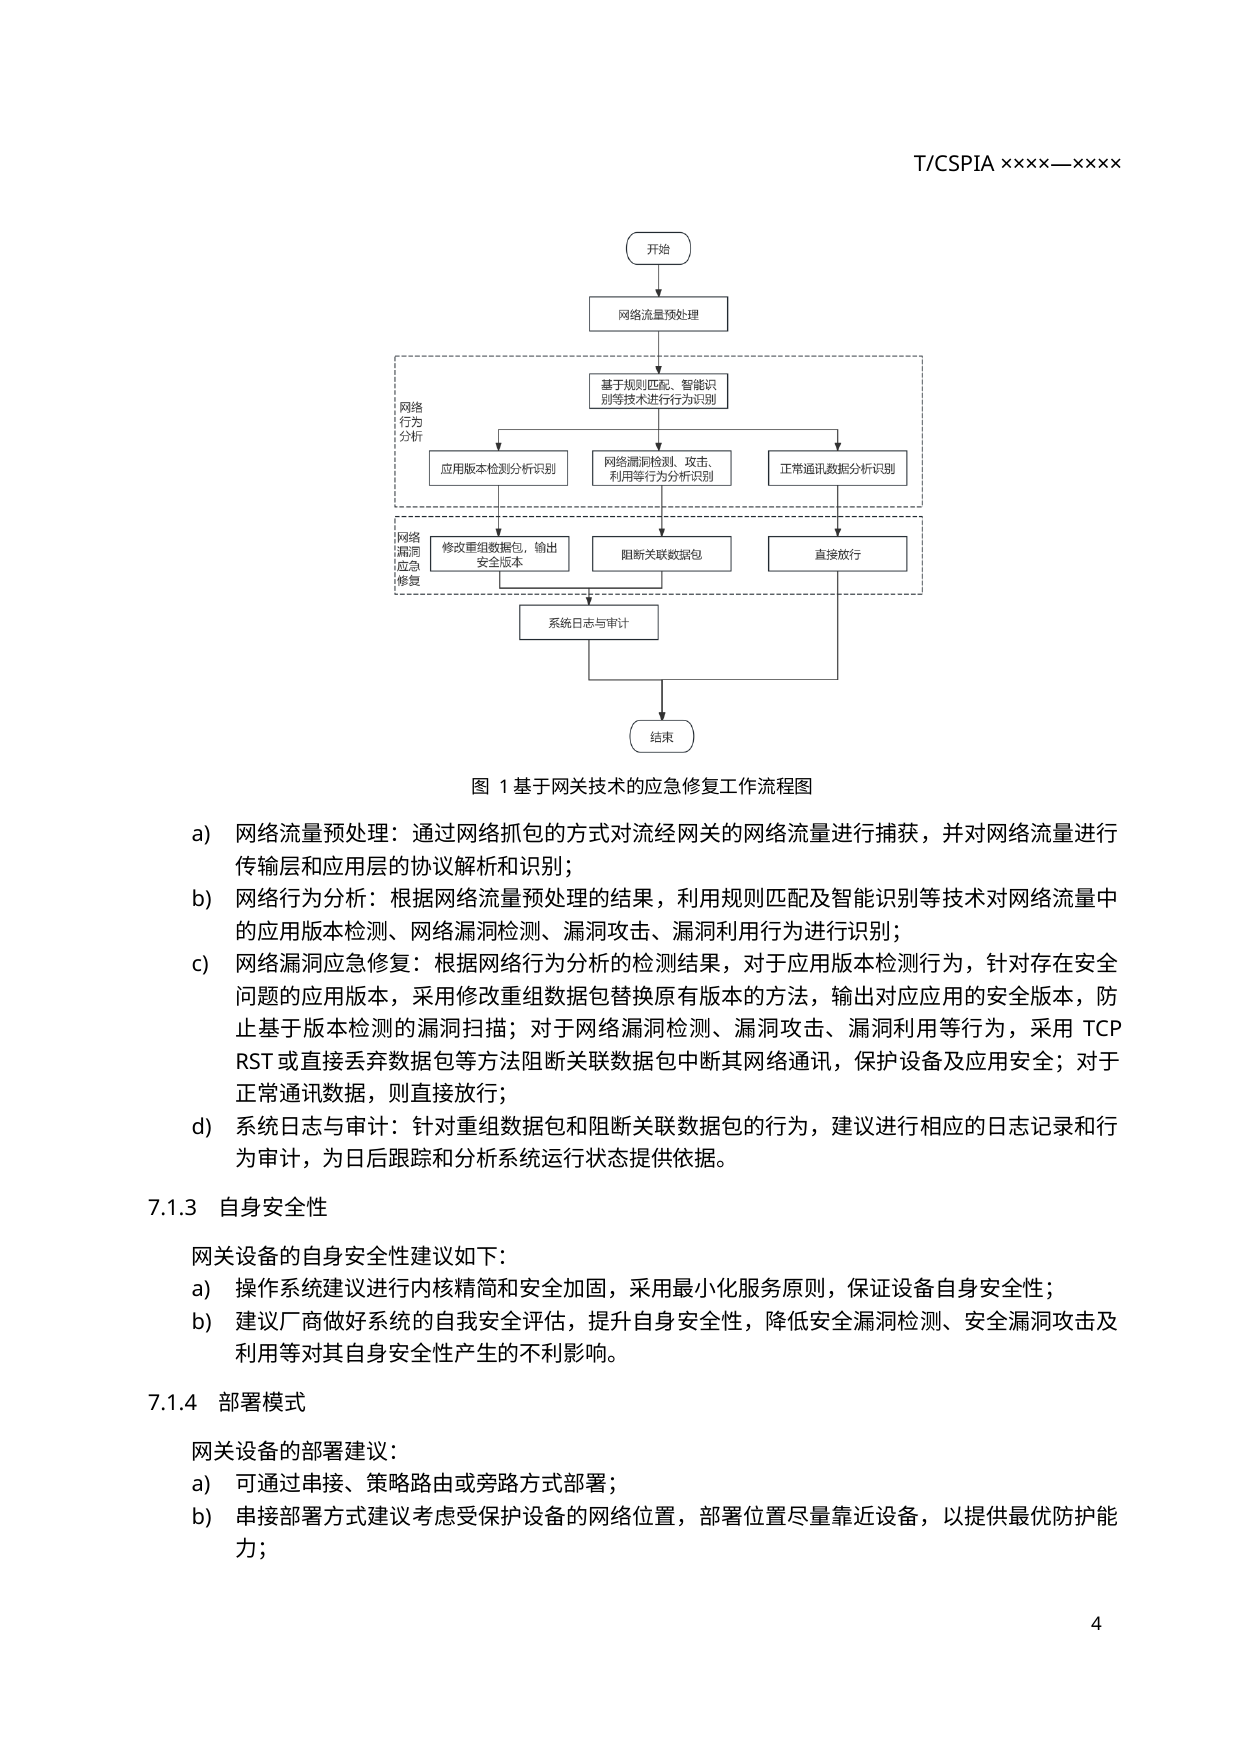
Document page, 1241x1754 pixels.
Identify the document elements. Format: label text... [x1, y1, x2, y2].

list 系统日志与审计：针对重组数据包和阻断关联数据包的行为，建议进行相应的日志记录和行为审计，为日后跟踪和分析系统运行状态提供依据。 [191, 1108, 1122, 1173]
list 建议厂商做好系统的自我安全评估，提升自身安全性，降低安全漏洞检测、安全漏洞攻击及利用等对其自身安全性产生的不利影响。 [191, 1303, 1122, 1368]
text 自身安全性 [148, 1190, 1122, 1222]
list 串接部署方式建议考虑受保护设备的网络位置，部署位置尽量靠近设备，以提供最优防护能力； [191, 1498, 1122, 1563]
text 部署模式 [148, 1385, 1122, 1417]
text 图 1 基于网关技术的应急修复工作流程图 [147, 769, 1122, 802]
list 操作系统建议进行内核精简和安全加固，采用最小化服务原则，保证设备自身安全性； [191, 1271, 1122, 1303]
list 网络行为分析：根据网络流量预处理的结果，利用规则匹配及智能识别等技术对网络流量中的应用版本检测、网络漏洞检测、漏洞攻击、漏洞利用行为进行识别； [191, 881, 1122, 946]
list 网络流量预处理：通过网络抓包的方式对流经网关的网络流量进行捕获，并对网络流量进行传输层和应用层的协议解析和识别； [191, 816, 1122, 881]
text 网关设备的自身安全性建议如下： [148, 1238, 1122, 1271]
list 可通过串接、策略路由或旁路方式部署； [191, 1466, 1122, 1498]
list 网络漏洞应急修复：根据网络行为分析的检测结果，对于应用版本检测行为，针对存在安全问题的应用版本，采用修改重组数据包替换原有版本的方法，输出对应应用的安全版本，防止基于版本检测的漏洞扫描；对于网络漏洞检测、漏洞攻击、漏洞利用等行为，采用TCP RST或直接丢弃数据包等方法阻断关联数据包中断其网络通讯，保护设备及应用安全；对于正常通讯数据，则直接放行； [191, 946, 1122, 1108]
text 网关设备的部署建议： [148, 1433, 1122, 1466]
picture [376, 216, 938, 768]
